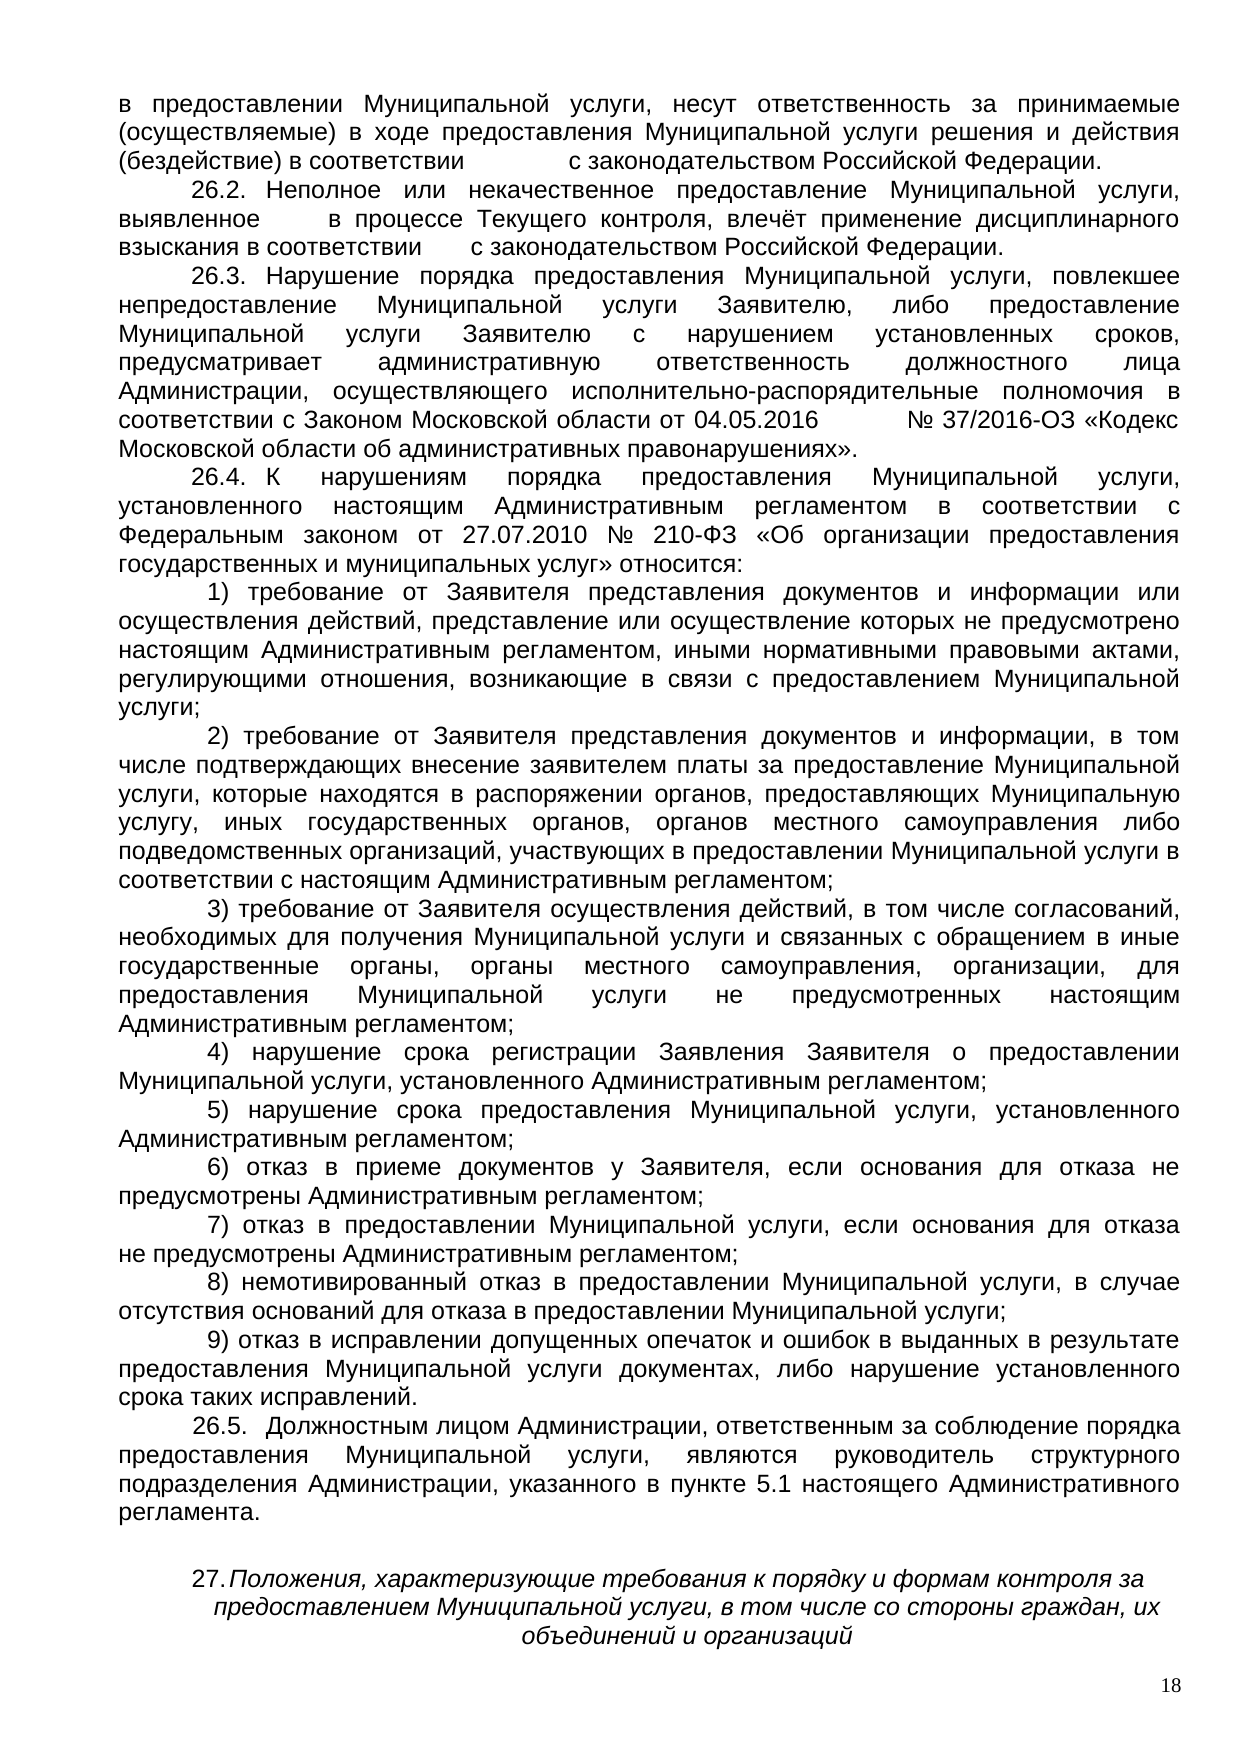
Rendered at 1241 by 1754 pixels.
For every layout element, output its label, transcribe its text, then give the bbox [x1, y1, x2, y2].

list Нарушение порядка предоставления Муниципальной услуги, повлекшее непредоставление Муниципальной услуги Заявителю, либо предоставление Муниципальной услуги Заявителю с нарушением установленных сроков, предусматривает административную ответственность должностного лица Администрации, осуществляющего исполнительно-распорядительные полномочия в соответствии с Законом Московской области от 04.05.2016 № 37/2016-ОЗ «Кодекс Московской области об административных правонарушениях». [118, 261, 1181, 462]
text 2) требование от Заявителя представления документов и информации, в том числе подтверждающих внесение заявителем платы за предоставление Муниципальной услуги, которые находятся в распоряжении органов, предоставляющих Муниципальную услугу, иных государственных органов, органов местного самоуправления либо подведомственных организаций, участвующих в предоставлении Муниципальной услуги в соответствии с настоящим Административным регламентом; [118, 721, 1181, 894]
text 4) нарушение срока регистрации Заявления Заявителя о предоставлении Муниципальной услуги, установленного Административным регламентом; [118, 1037, 1181, 1095]
list Неполное или некачественное предоставление Муниципальной услуги, выявленное в процессе Текущего контроля, влечёт применение дисциплинарного взыскания в соответствии с законодательством Российской Федерации. [118, 175, 1181, 261]
text 5) нарушение срока предоставления Муниципальной услуги, установленного Административным регламентом; [118, 1095, 1181, 1152]
text 6) отказ в приеме документов у Заявителя, если основания для отказа не предусмотрены Административным регламентом; [118, 1152, 1181, 1210]
text 1) требование от Заявителя представления документов и информации или осуществления действий, представление или осуществление которых не предусмотрено настоящим Административным регламентом, иными нормативными правовыми актами, регулирующими отношения, возникающие в связи с предоставлением Муниципальной услуги; [118, 577, 1181, 721]
list Должностным лицом Администрации, ответственным за соблюдение порядка предоставления Муниципальной услуги, являются руководитель структурного подразделения Администрации, указанного в пункте 5.1 настоящего Административного регламента. [118, 1411, 1181, 1526]
text 7) отказ в предоставлении Муниципальной услуги, если основания для отказа не предусмотрены Административным регламентом; [118, 1210, 1181, 1267]
text 3) требование от Заявителя осуществления действий, в том числе согласований, необходимых для получения Муниципальной услуги и связанных с обращением в иные государственные органы, органы местного самоуправления, организации, для предоставления Муниципальной услуги не предусмотренных настоящим Административным регламентом; [118, 894, 1181, 1037]
list К нарушениям порядка предоставления Муниципальной услуги, установленного настоящим Административным регламентом в соответствии с Федеральным законом от 27.07.2010 № 210-ФЗ «Об организации предоставления государственных и муниципальных услуг» относится: [118, 462, 1181, 577]
text 8) немотивированный отказ в предоставлении Муниципальной услуги, в случае отсутствия оснований для отказа в предоставлении Муниципальной услуги; [118, 1267, 1181, 1325]
text 9) отказ в исправлении допущенных опечаток и ошибок в выданных в результате предоставления Муниципальной услуги документах, либо нарушение установленного срока таких исправлений. [118, 1325, 1181, 1411]
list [118, 89, 1181, 175]
list Положения, характеризующие требования к порядку и формам контроля за предоставлением Муниципальной услуги, в том числе со стороны граждан, их объединений и организаций [156, 1564, 1181, 1650]
